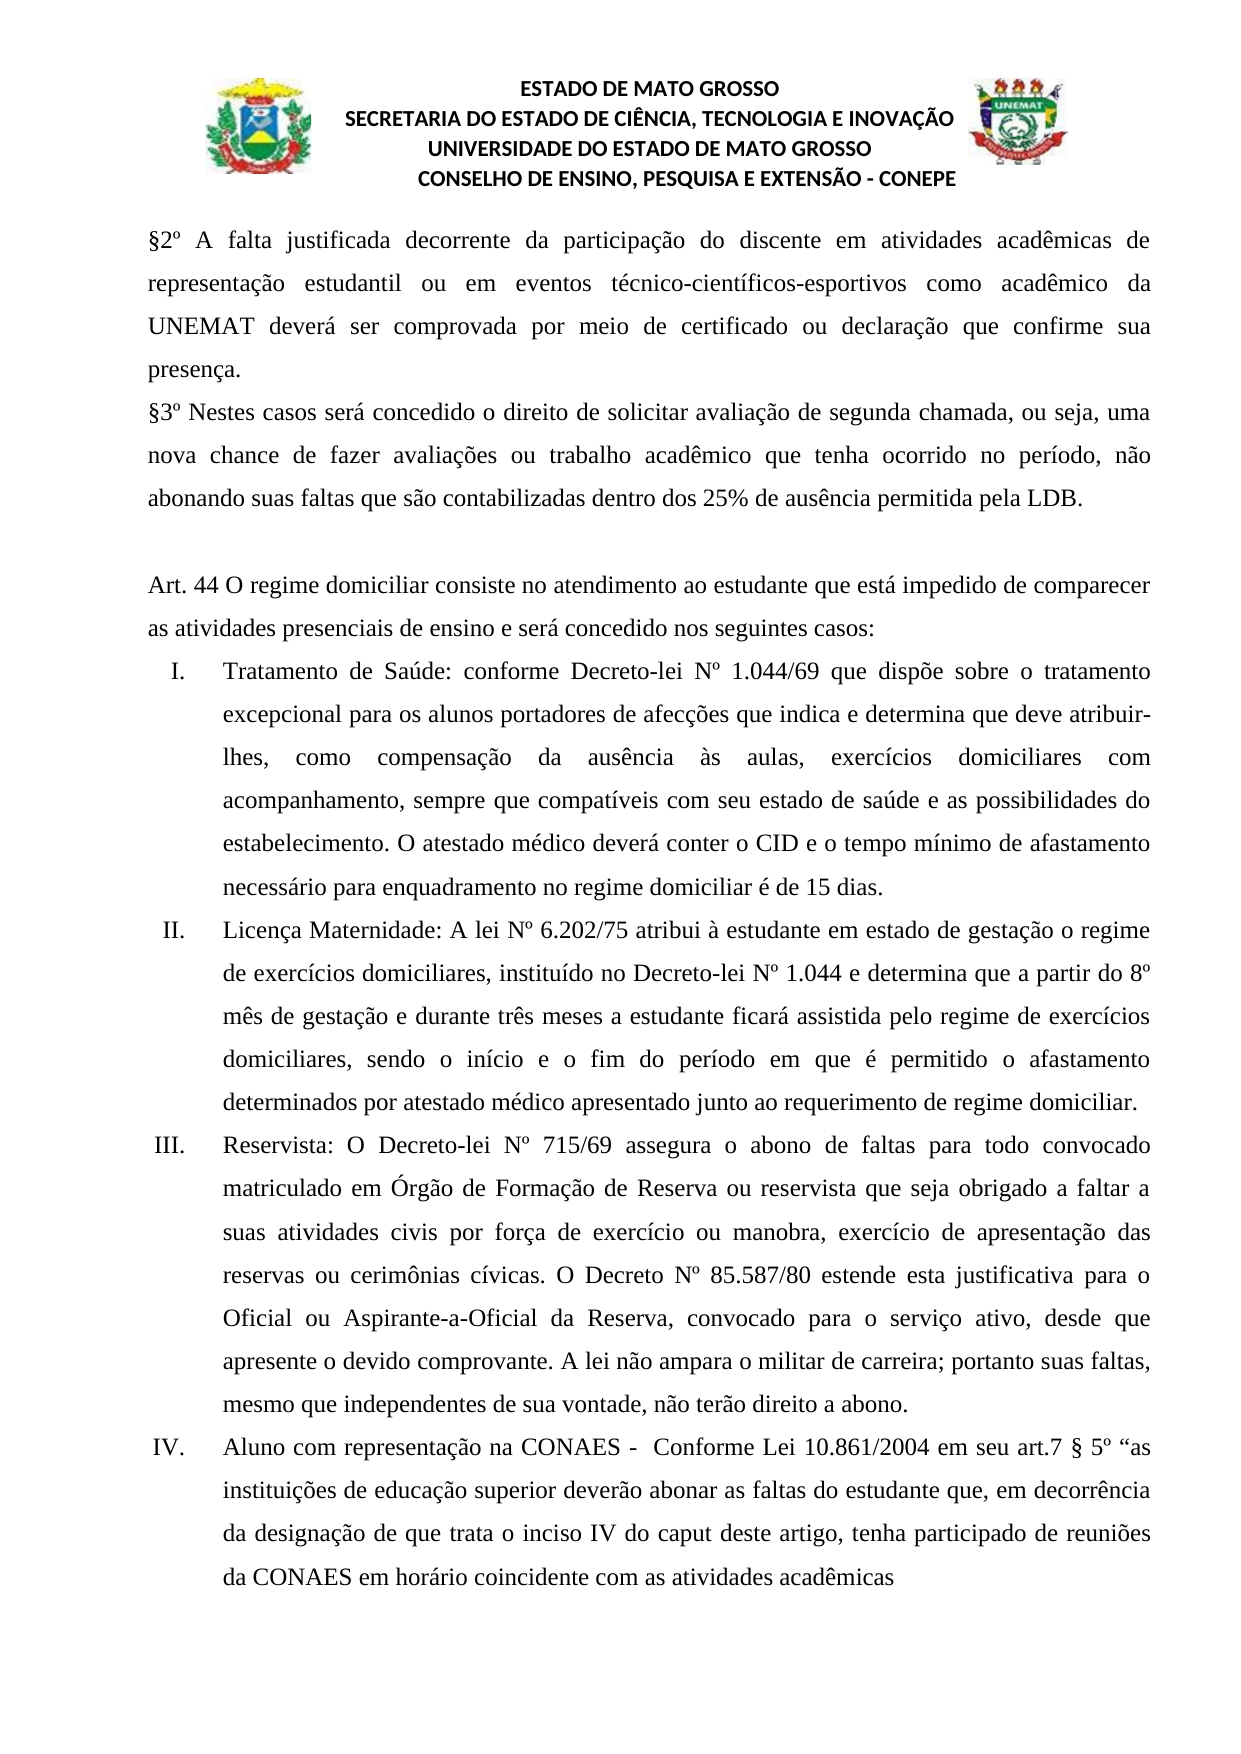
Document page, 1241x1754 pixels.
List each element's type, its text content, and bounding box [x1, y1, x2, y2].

list Aluno com representação na CONAES - Conforme Lei 10.861/2004 em seu art.7 § 5º “as instituições de educação superior deverão abonar as faltas do estudante que, em decorrência da designação de que trata o inciso IV do caput deste artigo, tenha participado de reuniões da CONAES em horário coincidente com as atividades acadêmicas [185, 1432, 1152, 1590]
list Licença Maternidade: A lei Nº 6.202/75 atribui à estudante em estado de gestação o regime de exercícios domiciliares, instituído no Decreto-lei Nº 1.044 e determina que a partir do 8º mês de gestação e durante três meses a estudante ficará assistida pelo regime de exercícios domiciliares, sendo o início e o fim do período em que é permitido o afastamento determinados por atestado médico apresentado junto ao requerimento de regime domiciliar. [185, 915, 1152, 1116]
text Art. 44 O regime domiciliar consiste no atendimento ao estudante que está impedido de comparecer as atividades presenciais de ensino e será concedido nos seguintes casos: [148, 570, 1152, 642]
list Tratamento de Saúde: conforme Decreto-lei Nº 1.044/69 que dispõe sobre o tratamento excepcional para os alunos portadores de afecções que indica e determina que deve atribuir-lhes, como compensação da ausência às aulas, exercícios domiciliares com acompanhamento, sempre que compatíveis com seu estado de saúde e as possibilidades do estabelecimento. O atestado médico deverá conter o CID e o tempo mínimo de afastamento necessário para enquadramento no regime domiciliar é de 15 dias. [185, 656, 1152, 900]
picture [967, 78, 1069, 165]
picture [205, 78, 312, 174]
text §2º A falta justificada decorrente da participação do discente em atividades acadêmicas de representação estudantil ou em eventos técnico-científicos-esportivos como acadêmico da UNEMAT deverá ser comprovada por meio de certificado ou declaração que confirme sua presença. [148, 225, 1152, 383]
list Reservista: O Decreto-lei Nº 715/69 assegura o abono de faltas para todo convocado matriculado em Órgão de Formação de Reserva ou reservista que seja obrigado a faltar a suas atividades civis por força de exercício ou manobra, exercício de apresentação das reservas ou cerimônias cívicas. O Decreto Nº 85.587/80 estende esta justificativa para o Oficial ou Aspirante-a-Oficial da Reserva, convocado para o serviço ativo, desde que apresente o devido comprovante. A lei não ampara o militar de carreira; portanto suas faltas, mesmo que independentes de sua vontade, não terão direito a abono. [185, 1130, 1152, 1418]
text §3º Nestes casos será concedido o direito de solicitar avaliação de segunda chamada, ou seja, uma nova chance de fazer avaliações ou trabalho acadêmico que tenha ocorrido no período, não abonando suas faltas que são contabilizadas dentro dos 25% de ausência permitida pela LDB. [148, 397, 1152, 512]
